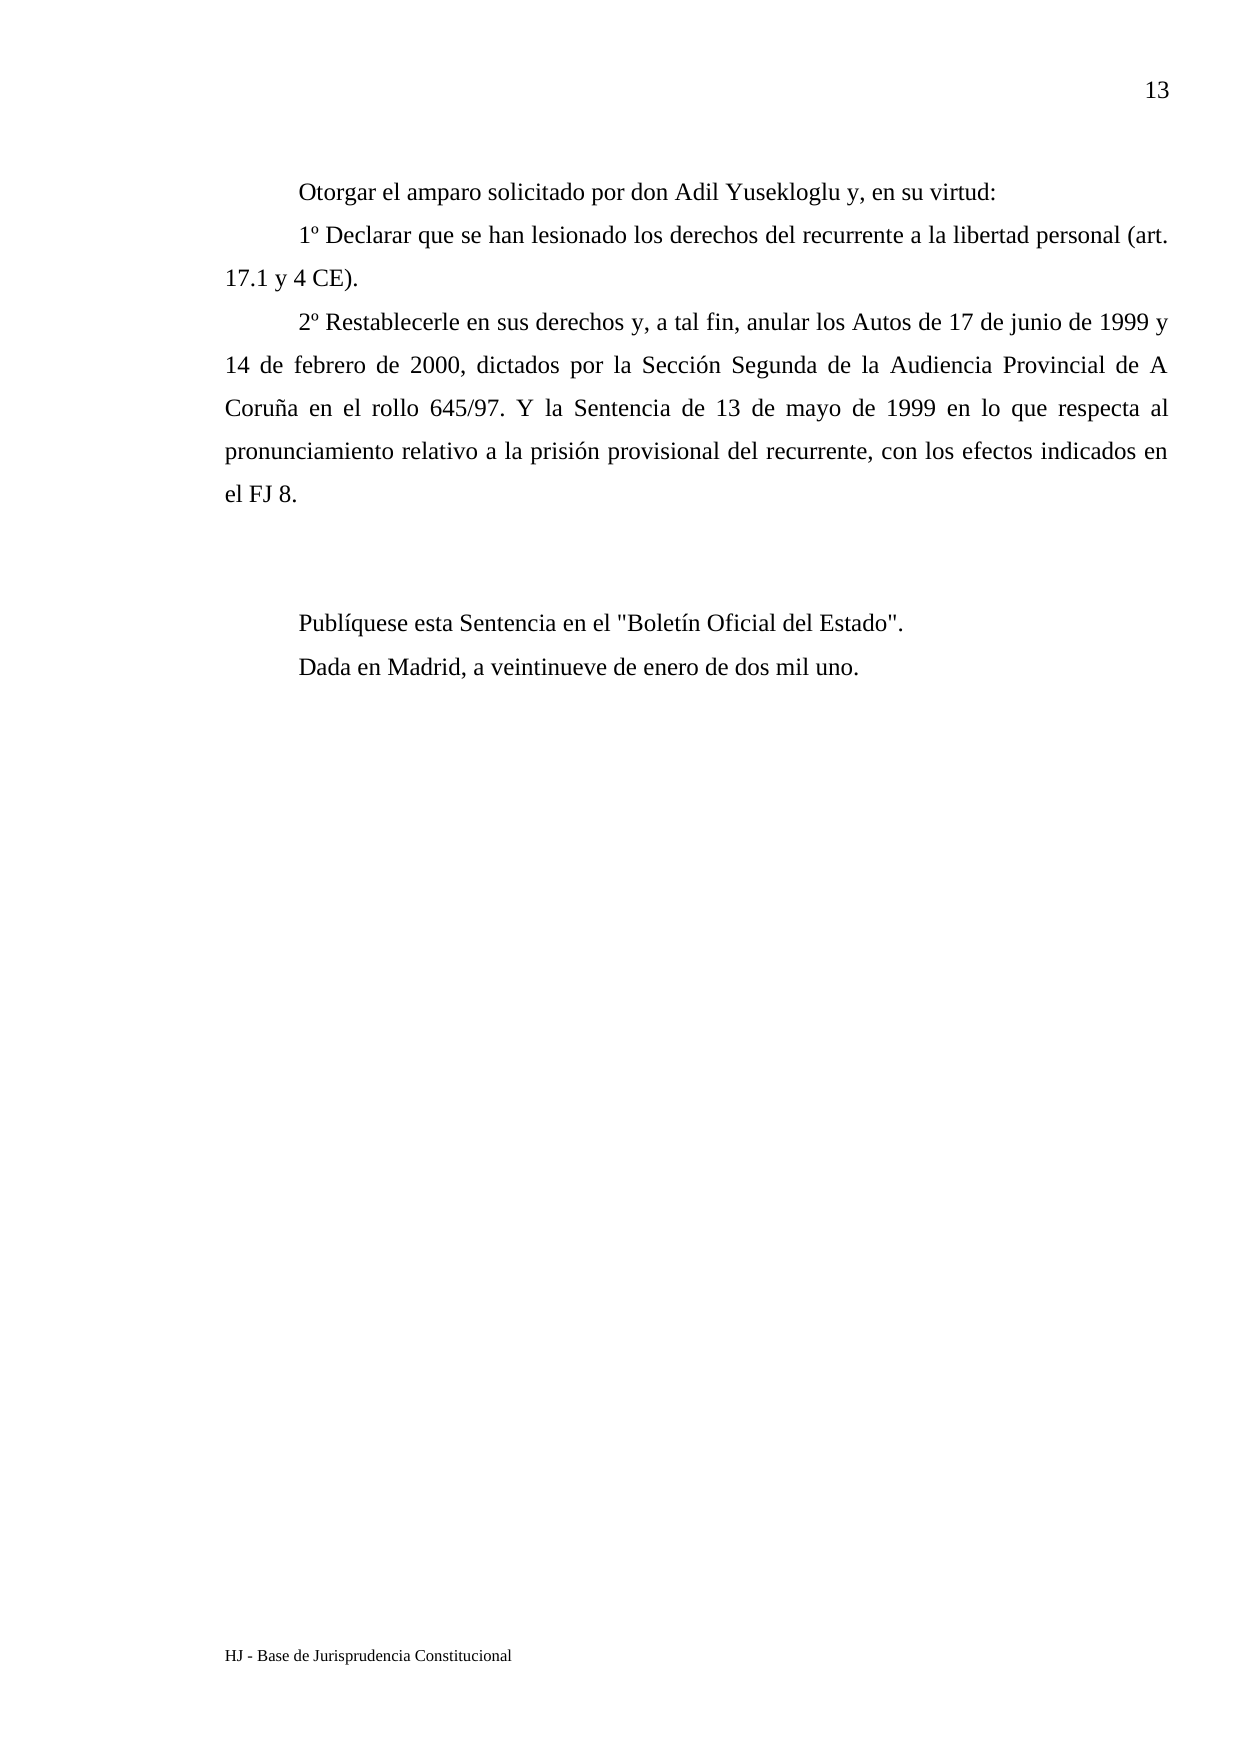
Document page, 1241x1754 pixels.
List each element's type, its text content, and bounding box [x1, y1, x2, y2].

text Otorgar el amparo solicitado por don Adil Yusekloglu y, en su virtud: [224, 177, 1169, 206]
text Dada en Madrid, a veintinueve de enero de dos mil uno. [224, 652, 1169, 680]
text Publíquese esta Sentencia en el "Boletín Oficial del Estado". [224, 608, 1169, 637]
text 1º Declarar que se han lesionado los derechos del recurrente a la libertad personal (art. 17.1 y 4 CE). [224, 220, 1169, 292]
text 2º Restablecerle en sus derechos y, a tal fin, anular los Autos de 17 de junio de 1999 y 14 de febrero de 2000, dictados por la Sección Segunda de la Audiencia Provincial de A Coruña en el rollo 645/97. Y la Sentencia de 13 de mayo de 1999 en lo que respecta al pronunciamiento relativo a la prisión provisional del recurrente, con los efectos indicados en el FJ 8. [224, 307, 1169, 508]
